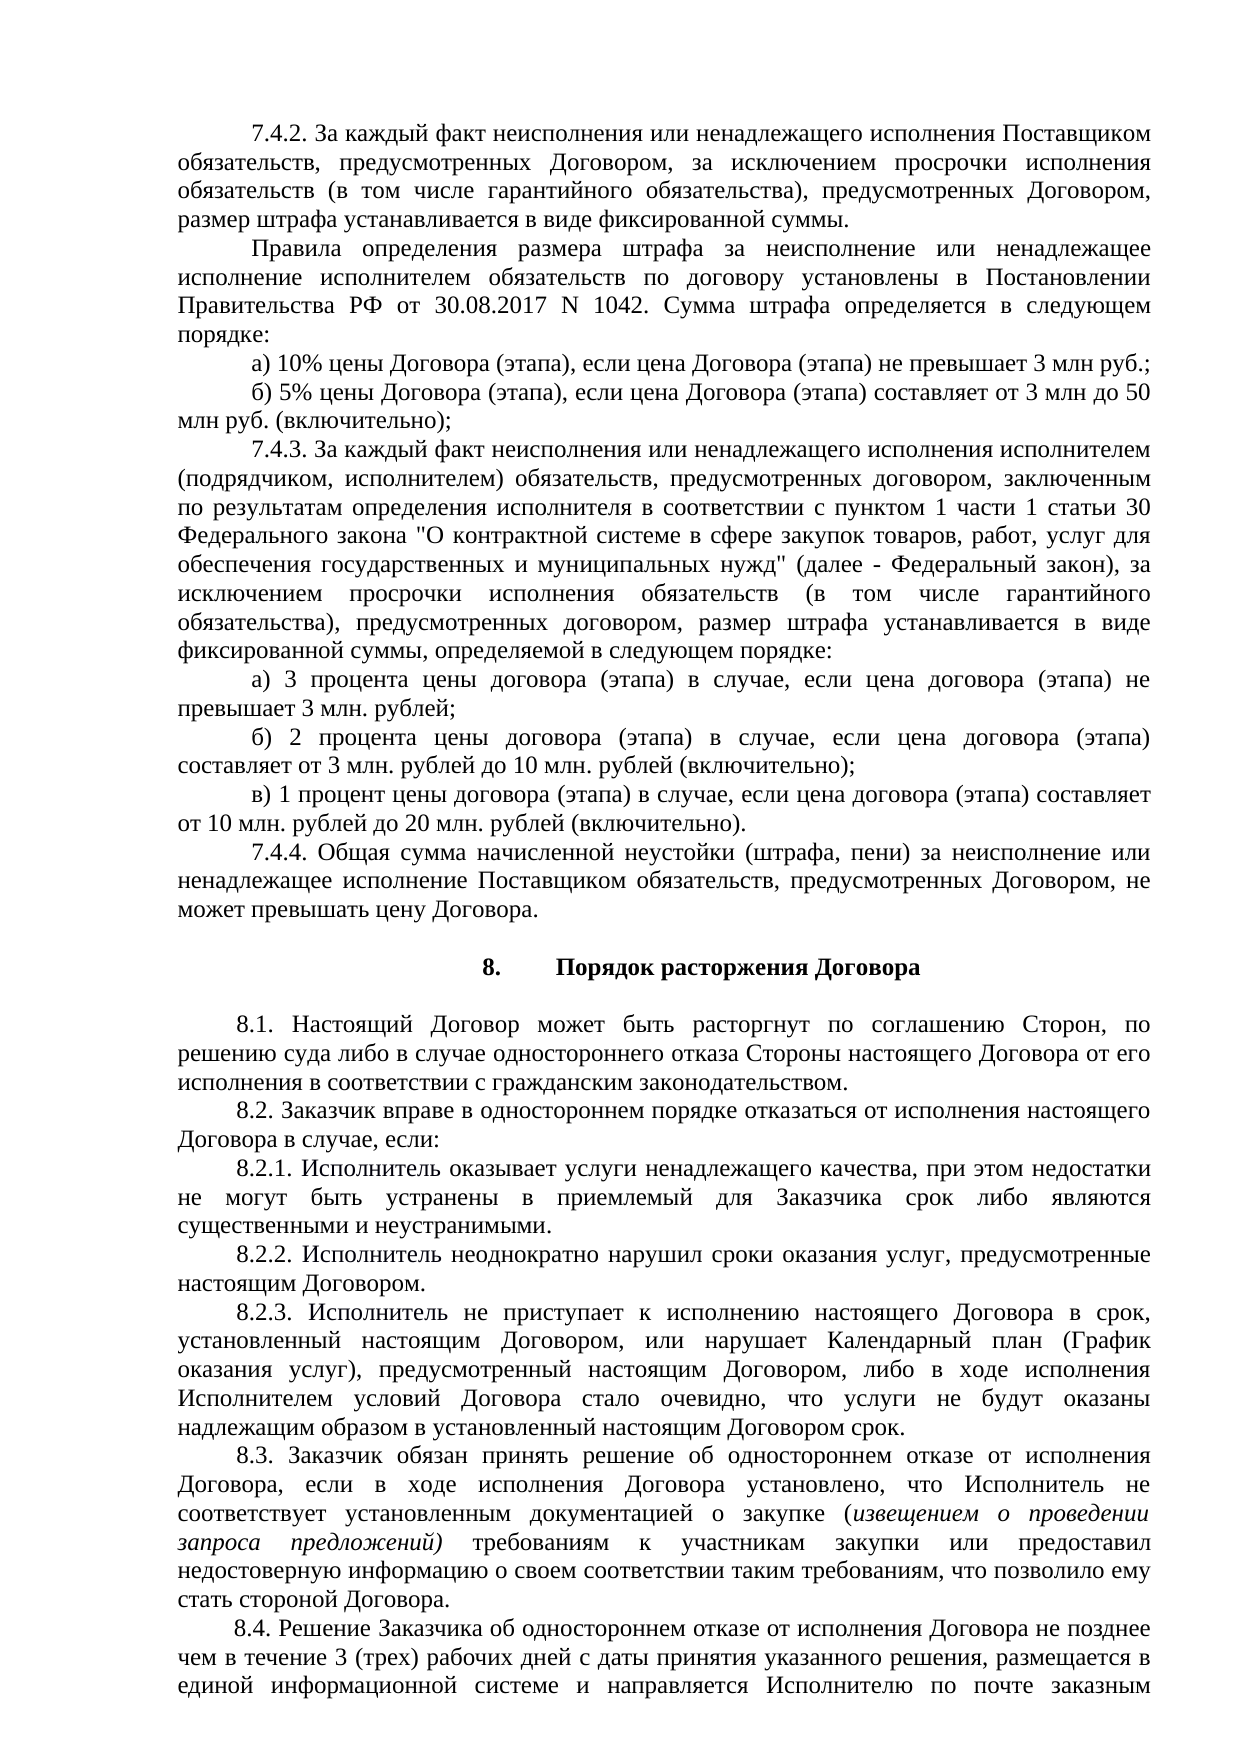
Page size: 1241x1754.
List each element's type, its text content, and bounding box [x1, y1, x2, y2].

text 8.2.1. Исполнитель оказывает услуги ненадлежащего качества, при этом недостатки не могут быть устранены в приемлемый для Заказчика срок либо являются существенными и неустранимыми. [177, 1153, 1152, 1239]
text 7.4.4. Общая сумма начисленной неустойки (штрафа, пени) за неисполнение или ненадлежащее исполнение Поставщиком обязательств, предусмотренных Договором, не может превышать цену Договора. [177, 837, 1152, 923]
text в) 1 процент цены договора (этапа) в случае, если цена договора (этапа) составляет от 10 млн. рублей до 20 млн. рублей (включительно). [177, 779, 1152, 837]
text а) 3 процента цены договора (этапа) в случае, если цена договора (этапа) не превышает 3 млн. рублей; [177, 664, 1152, 722]
text а) 10% цены Договора (этапа), если цена Договора (этапа) не превышает 3 млн руб.; [177, 348, 1152, 377]
text 8. Порядок расторжения Договора [177, 952, 1152, 981]
text 7.4.2. За каждый факт неисполнения или ненадлежащего исполнения Поставщиком обязательств, предусмотренных Договором, за исключением просрочки исполнения обязательств (в том числе гарантийного обязательства), предусмотренных Договором, размер штрафа устанавливается в виде фиксированной суммы. [177, 118, 1152, 233]
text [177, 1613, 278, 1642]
text 7.4.3. За каждый факт неисполнения или ненадлежащего исполнения исполнителем (подрядчиком, исполнителем) обязательств, предусмотренных договором, заключенным по результатам определения исполнителя в соответствии с пунктом 1 части 1 статьи 30 Федерального закона "О контрактной системе в сфере закупок товаров, работ, услуг для обеспечения государственных и муниципальных нужд" (далее - Федеральный закон), за исключением просрочки исполнения обязательств (в том числе гарантийного обязательства), предусмотренных договором, размер штрафа устанавливается в виде фиксированной суммы, определяемой в следующем порядке: [177, 434, 1152, 664]
text 8.2.2. Исполнитель неоднократно нарушил сроки оказания услуг, предусмотренные настоящим Договором. [177, 1239, 1152, 1297]
text 8.3. Заказчик обязан принять решение об одностороннем отказе от исполнения Договора, если в ходе исполнения Договора установлено, что Исполнитель не соответствует установленным документацией о закупке (извещением о проведении запроса предложений) требованиям к участникам закупки или предоставил недостоверную информацию о своем соответствии таким требованиям, что позволило ему стать стороной Договора. [177, 1441, 1152, 1613]
text б) 5% цены Договора (этапа), если цена Договора (этапа) составляет от 3 млн до 50 млн руб. (включительно); [177, 377, 1152, 434]
text 8.1. Настоящий Договор может быть расторгнут по соглашению Сторон, по решению суда либо в случае одностороннего отказа Стороны настоящего Договора от его исполнения в соответствии с гражданским законодательством. [177, 1009, 1152, 1096]
text Правила определения размера штрафа за неисполнение или ненадлежащее исполнение исполнителем обязательств по договору установлены в Постановлении Правительства РФ от 30.08.2017 N 1042. Сумма штрафа определяется в следующем порядке: [177, 233, 1152, 348]
text б) 2 процента цены договора (этапа) в случае, если цена договора (этапа) составляет от 3 млн. рублей до 10 млн. рублей (включительно); [177, 722, 1152, 779]
text 8.2. Заказчик вправе в одностороннем порядке отказаться от исполнения настоящего Договора в случае, если: [177, 1096, 1152, 1153]
text 8.2.3. Исполнитель не приступает к исполнению настоящего Договора в срок, установленный настоящим Договором, или нарушает Календарный план (График оказания услуг), предусмотренный настоящим Договором, либо в ходе исполнения Исполнителем условий Договора стало очевидно, что услуги не будут оказаны надлежащим образом в установленный настоящим Договором срок. [177, 1297, 1152, 1441]
